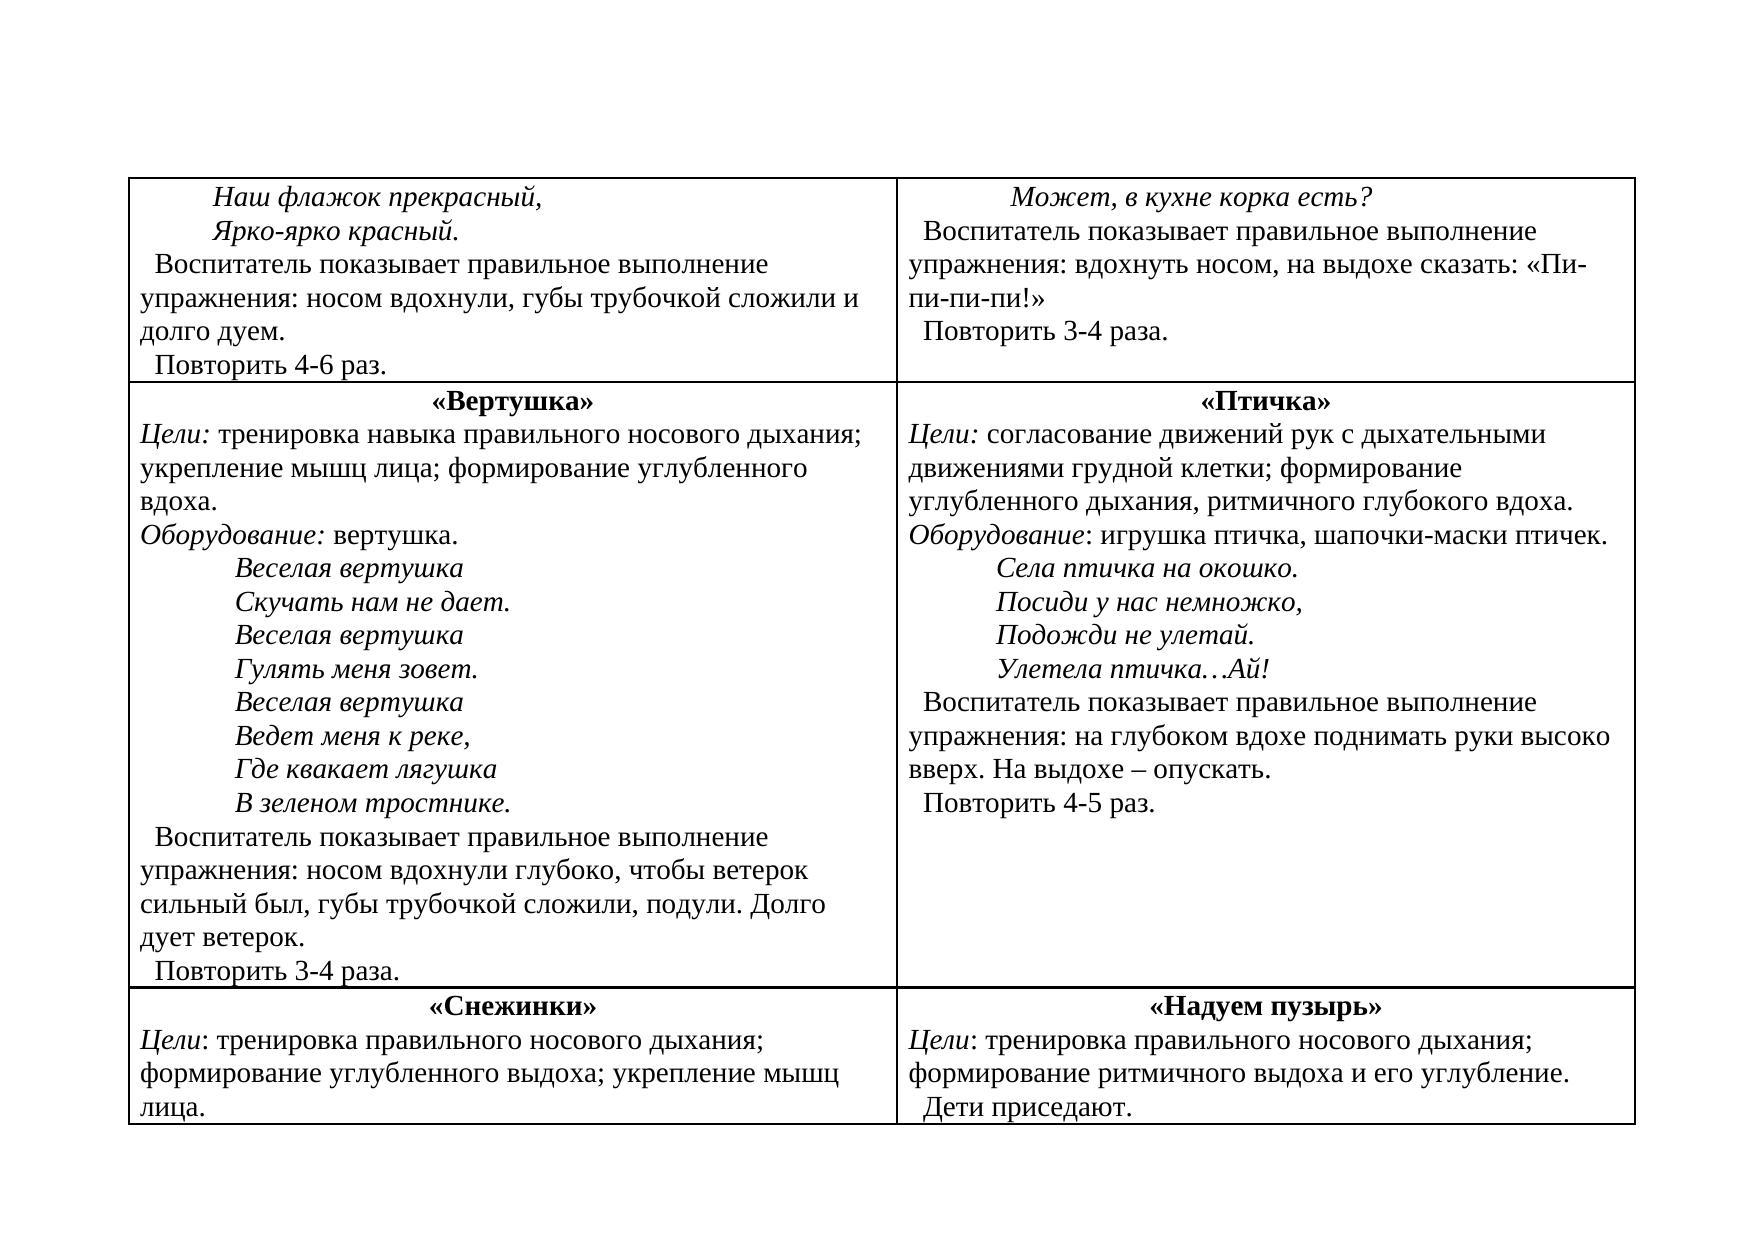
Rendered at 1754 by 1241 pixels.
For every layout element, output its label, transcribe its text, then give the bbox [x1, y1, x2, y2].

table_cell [130, 179, 896, 381]
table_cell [898, 179, 1634, 381]
table_cell «Птичка» Цели: согласование движений рук с дыхательными движениями грудной клетки; формирование углубленного дыхания, ритмичного глубокого вдоха. Оборудование: игрушка птичка, шапочки-маски птичек. Села птичка на окошко. Посиди у нас немножко, Подожди не улетай. Улетела птичка…Ай! Воспитатель показывает правильное выполнение упражнения: на глубоком вдохе поднимать руки высоко вверх. На выдохе – опускать. Повторить 4-5 раз. [898, 383, 1634, 986]
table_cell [898, 989, 1634, 1123]
table_cell «Вертушка» Цели: тренировка навыка правильного носового дыхания; укрепление мышц лица; формирование углубленного вдоха. Оборудование: вертушка. Веселая вертушка Скучать нам не дает. Веселая вертушка Гулять меня зовет. Веселая вертушка Ведет меня к реке, Где квакает лягушка В зеленом тростнике. Воспитатель показывает правильное выполнение упражнения: носом вдохнули глубоко, чтобы ветерок сильный был, губы трубочкой сложили, подули. Долго дует ветерок. Повторить 3-4 раза. [130, 383, 896, 986]
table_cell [130, 989, 896, 1123]
